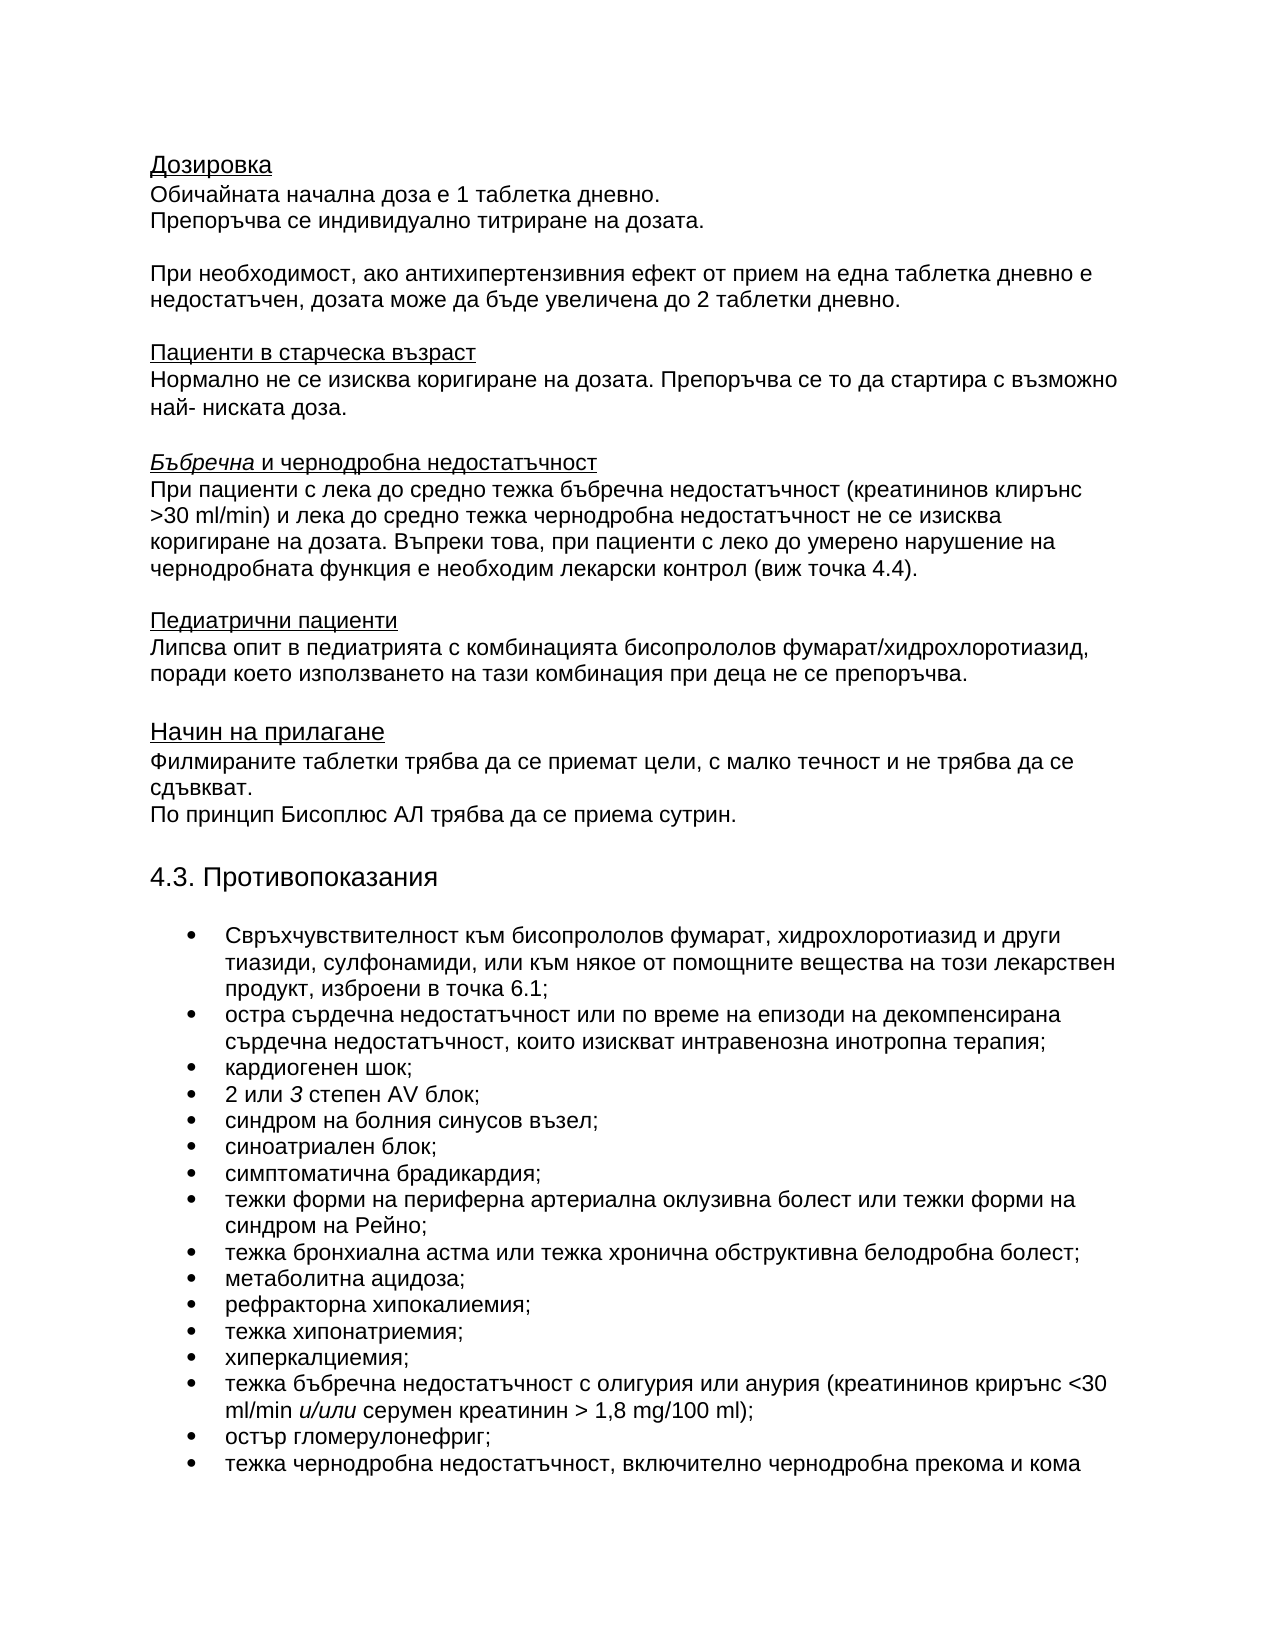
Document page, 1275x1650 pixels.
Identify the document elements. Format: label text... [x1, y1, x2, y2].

list хиперкалциемия; [187, 1344, 1125, 1370]
text Педиатрични пациенти [150, 607, 1125, 634]
text Липсва опит в педиатрията с комбинацията бисопрололов фумарат/хидрохлоротиазид, поради което използването на тази комбинация при деца не се препоръчва. [150, 634, 1125, 686]
list 2 или 3 степен AV блок; [187, 1081, 1125, 1107]
list тежка хипонатриемия; [187, 1318, 1125, 1344]
text Пациенти в старческа възраст [150, 339, 1125, 366]
text Обичайната начална доза е 1 таблетка дневно. [150, 181, 1125, 207]
text Нормално не се изисква коригиране на дозата. Препоръчва се то да стартира с възможно най- ниската доза. [150, 366, 1125, 420]
list метаболитна ацидоза; [187, 1265, 1125, 1291]
list синоатриален блок; [187, 1133, 1125, 1159]
text Препоръчва се индивидуално титриране на дозата. [150, 207, 1125, 234]
subtitle Дозировка [150, 150, 1125, 179]
list синдром на болния синусов възел; [187, 1107, 1125, 1133]
subtitle 4.3. Противопоказания [150, 861, 1125, 892]
list тежки форми на периферна артериална оклузивна болест или тежки форми на синдром на Рейно; [187, 1186, 1125, 1239]
subtitle Начин на прилагане [150, 717, 1125, 746]
list тежка чернодробна недостатъчност, включително чернодробна прекома и кома [187, 1449, 1125, 1476]
list рефракторна хипокалиемия; [187, 1291, 1125, 1318]
list Свръхчувствителност към бисопрололов фумарат, хидрохлоротиазид и други тиазиди, сулфонамиди, или към някое от помощните вещества на този лекарствен продукт, изброени в точка 6.1; [187, 922, 1125, 1001]
list кардиогенен шок; [187, 1054, 1125, 1081]
text При необходимост, ако антихипертензивния ефект от прием на една таблетка дневно е недостатъчен, дозата може да бъде увеличена до 2 таблетки дневно. [150, 260, 1125, 313]
list тежка бъбречна недостатъчност с олигурия или анурия (креатининов крирънс <30 ml/min и/или серумен креатинин > 1,8 mg/100 ml); [187, 1370, 1125, 1423]
text По принцип Бисоплюс АЛ трябва да се приема сутрин. [150, 801, 1125, 827]
list симптоматична брадикардия; [187, 1159, 1125, 1186]
list остра сърдечна недостатъчност или по време на епизоди на декомпенсирана сърдечна недостатъчност, които изискват интравенозна инотропна терапия; [187, 1001, 1125, 1054]
text Бъбречна и чернодробна недостатъчност [150, 449, 1125, 476]
text Филмираните таблетки трябва да се приемат цели, с малко течност и не трябва да се сдъвкват. [150, 748, 1125, 801]
text При пациенти с лека до средно тежка бъбречна недостатъчност (креатининов клирънс >30 ml/min) и лека до средно тежка чернодробна недостатъчност не се изисква коригиране на дозата. Въпреки това, при пациенти с леко до умерено нарушение на чернодробната функция е необходим лекарски контрол (виж точка 4.4). [150, 476, 1125, 581]
list остър гломерулонефриг; [187, 1423, 1125, 1449]
list тежка бронхиална астма или тежка хронична обструктивна белодробна болест; [187, 1239, 1125, 1265]
